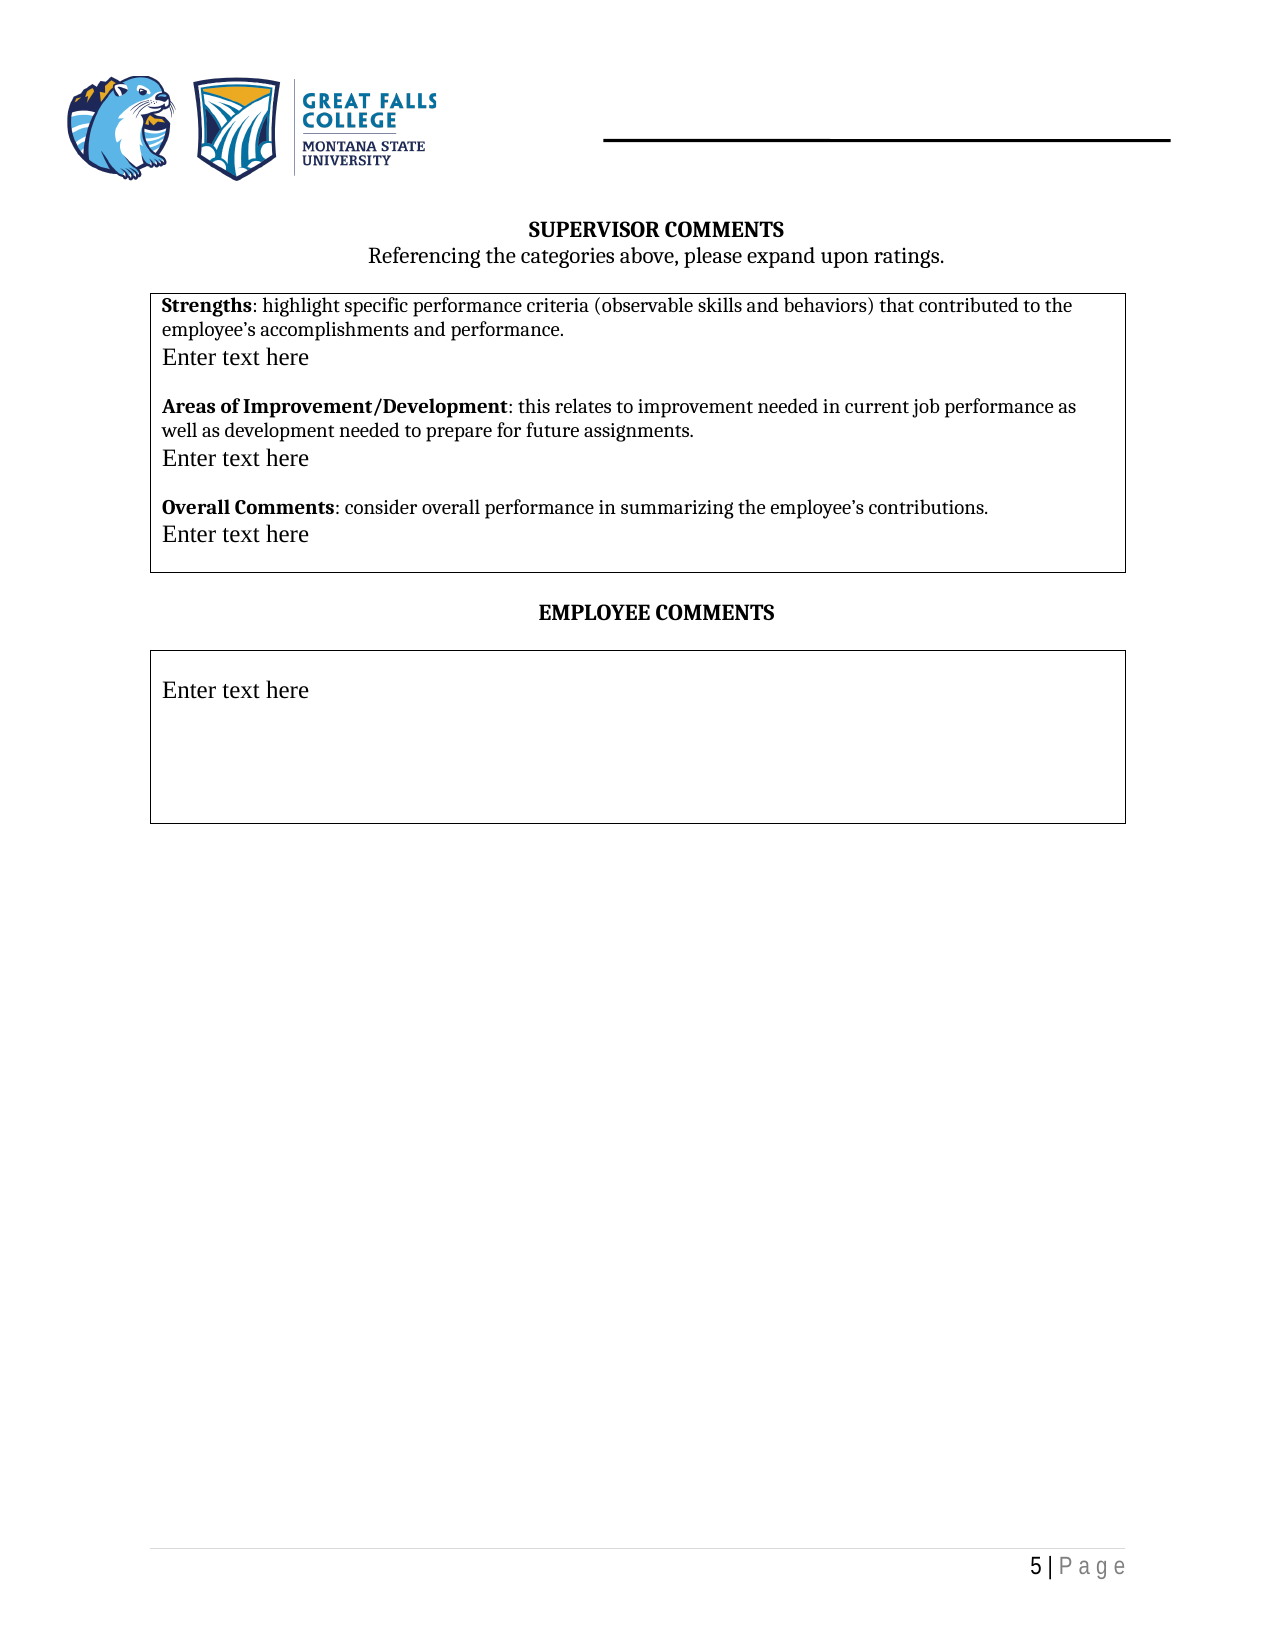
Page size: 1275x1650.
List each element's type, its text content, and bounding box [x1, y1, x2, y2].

table_header Strengths: highlight specific performance criteria (observable skills and behaviors) that contributed to the employee’s accomplishments and performance. Areas of Improvement/Development: this relates to improvement needed in current job performance as well as development needed to prepare for future assignments. Overall Comments: consider overall performance in summarizing the employee’s contributions. [151, 294, 1125, 572]
picture [67, 76, 437, 181]
table_header [151, 651, 1125, 823]
text EMPLOYEE COMMENTS [187, 599, 1125, 626]
text SUPERVISOR COMMENTS [187, 216, 1125, 243]
text Referencing the categories above, please expand upon ratings. [187, 243, 1125, 269]
